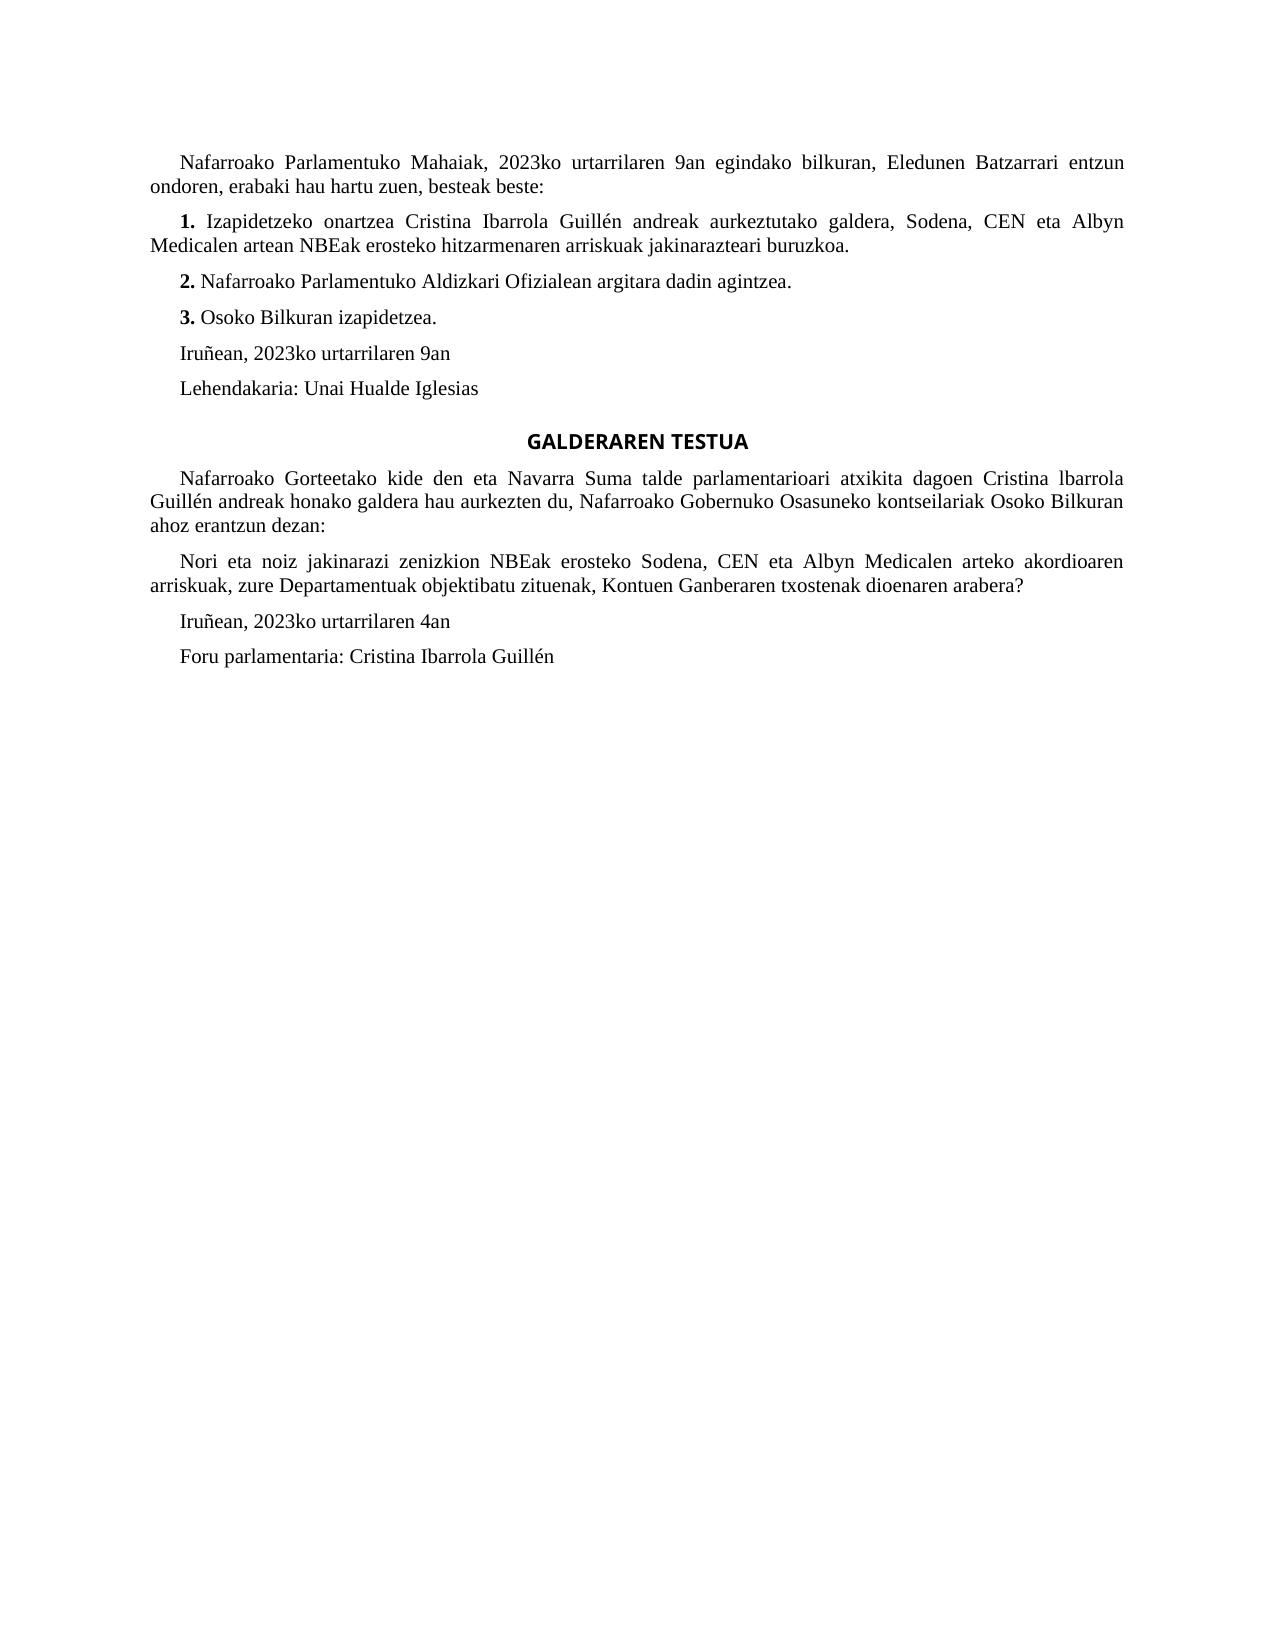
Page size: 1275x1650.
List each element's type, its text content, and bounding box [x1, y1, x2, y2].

text 2. Nafarroako Parlamentuko Aldizkari Ofizialean argitara dadin agintzea. [150, 269, 1125, 293]
text 3. Osoko Bilkuran izapidetzea. [150, 305, 1125, 329]
text Iruñean, 2023ko urtarrilaren 4an [150, 609, 1125, 633]
text Nafarroako Parlamentuko Mahaiak, 2023ko urtarrilaren 9an egindako bilkuran, Eledunen Batzarrari entzun ondoren, erabaki hau hartu zuen, besteak beste: [150, 150, 1125, 198]
text Iruñean, 2023ko urtarrilaren 9an [150, 341, 1125, 365]
text Nafarroako Gorteetako kide den eta Navarra Suma talde parlamentarioari atxikita dagoen Cristina lbarrola Guillén andreak honako galdera hau aurkezten du, Nafarroako Gobernuko Osasuneko kontseilariak Osoko Bilkuran ahoz erantzun dezan: [150, 466, 1125, 538]
text Foru parlamentaria: Cristina Ibarrola Guillén [150, 645, 1125, 669]
text GALDERAREN TESTUA [150, 430, 1125, 454]
text Nori eta noiz jakinarazi zenizkion NBEak erosteko Sodena, CEN eta Albyn Medicalen arteko akordioaren arriskuak, zure Departamentuak objektibatu zituenak, Kontuen Ganberaren txostenak dioenaren arabera? [150, 549, 1125, 597]
text Lehendakaria: Unai Hualde Iglesias [150, 377, 1125, 401]
text 1. Izapidetzeko onartzea Cristina Ibarrola Guillén andreak aurkeztutako galdera, Sodena, CEN eta Albyn Medicalen artean NBEak erosteko hitzarmenaren arriskuak jakinarazteari buruzkoa. [150, 210, 1125, 258]
